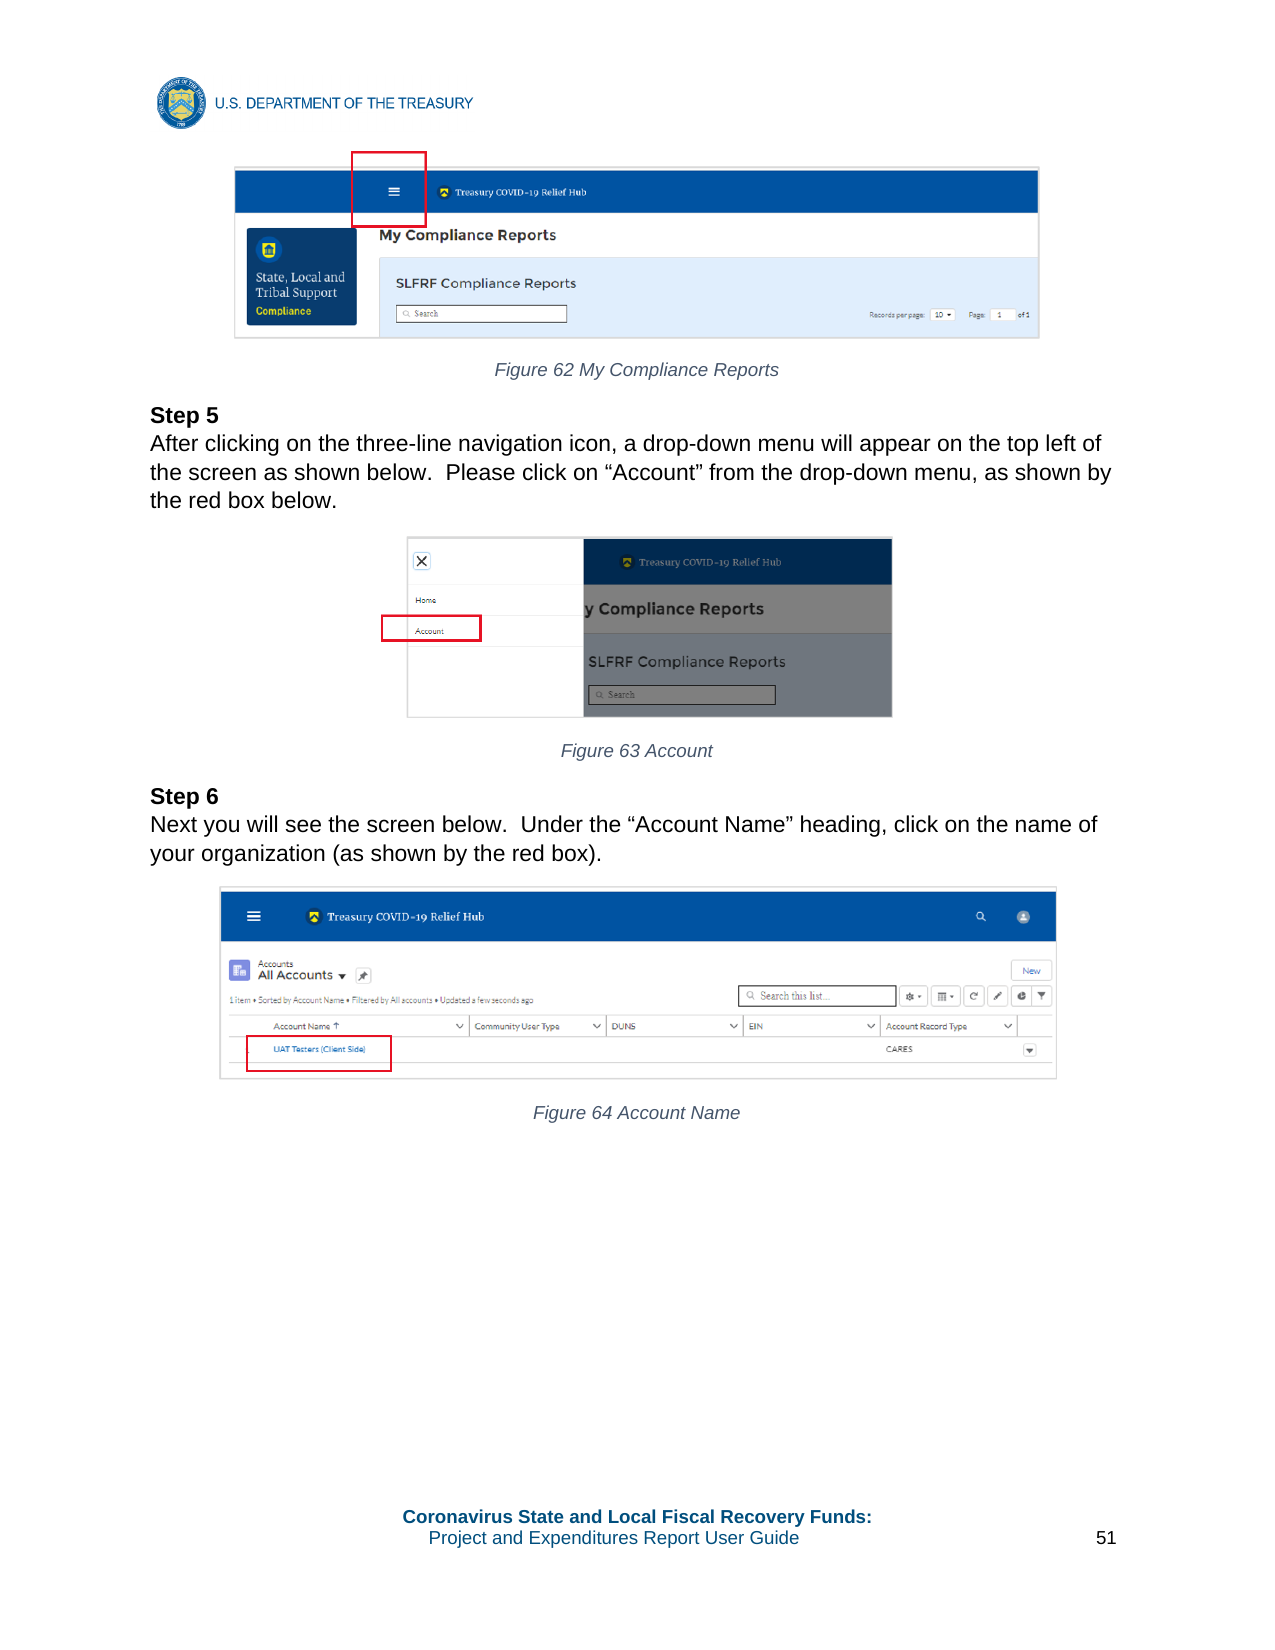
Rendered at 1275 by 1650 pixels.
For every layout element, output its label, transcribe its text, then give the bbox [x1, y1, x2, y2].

picture [150, 75, 476, 132]
picture [378, 532, 897, 722]
picture [215, 884, 1060, 1083]
picture [230, 150, 1045, 341]
text Step 6 Next you will see the screen below. Under the “Account Name” heading, click on the name of your organization (as shown by the red box). [150, 783, 1125, 866]
text Step 5 After clicking on the three-line navigation icon, a drop-down menu will appear on the top left of the screen as shown below. Please click on “Account” from the drop-down menu, as shown by the red box below. [150, 402, 1125, 513]
